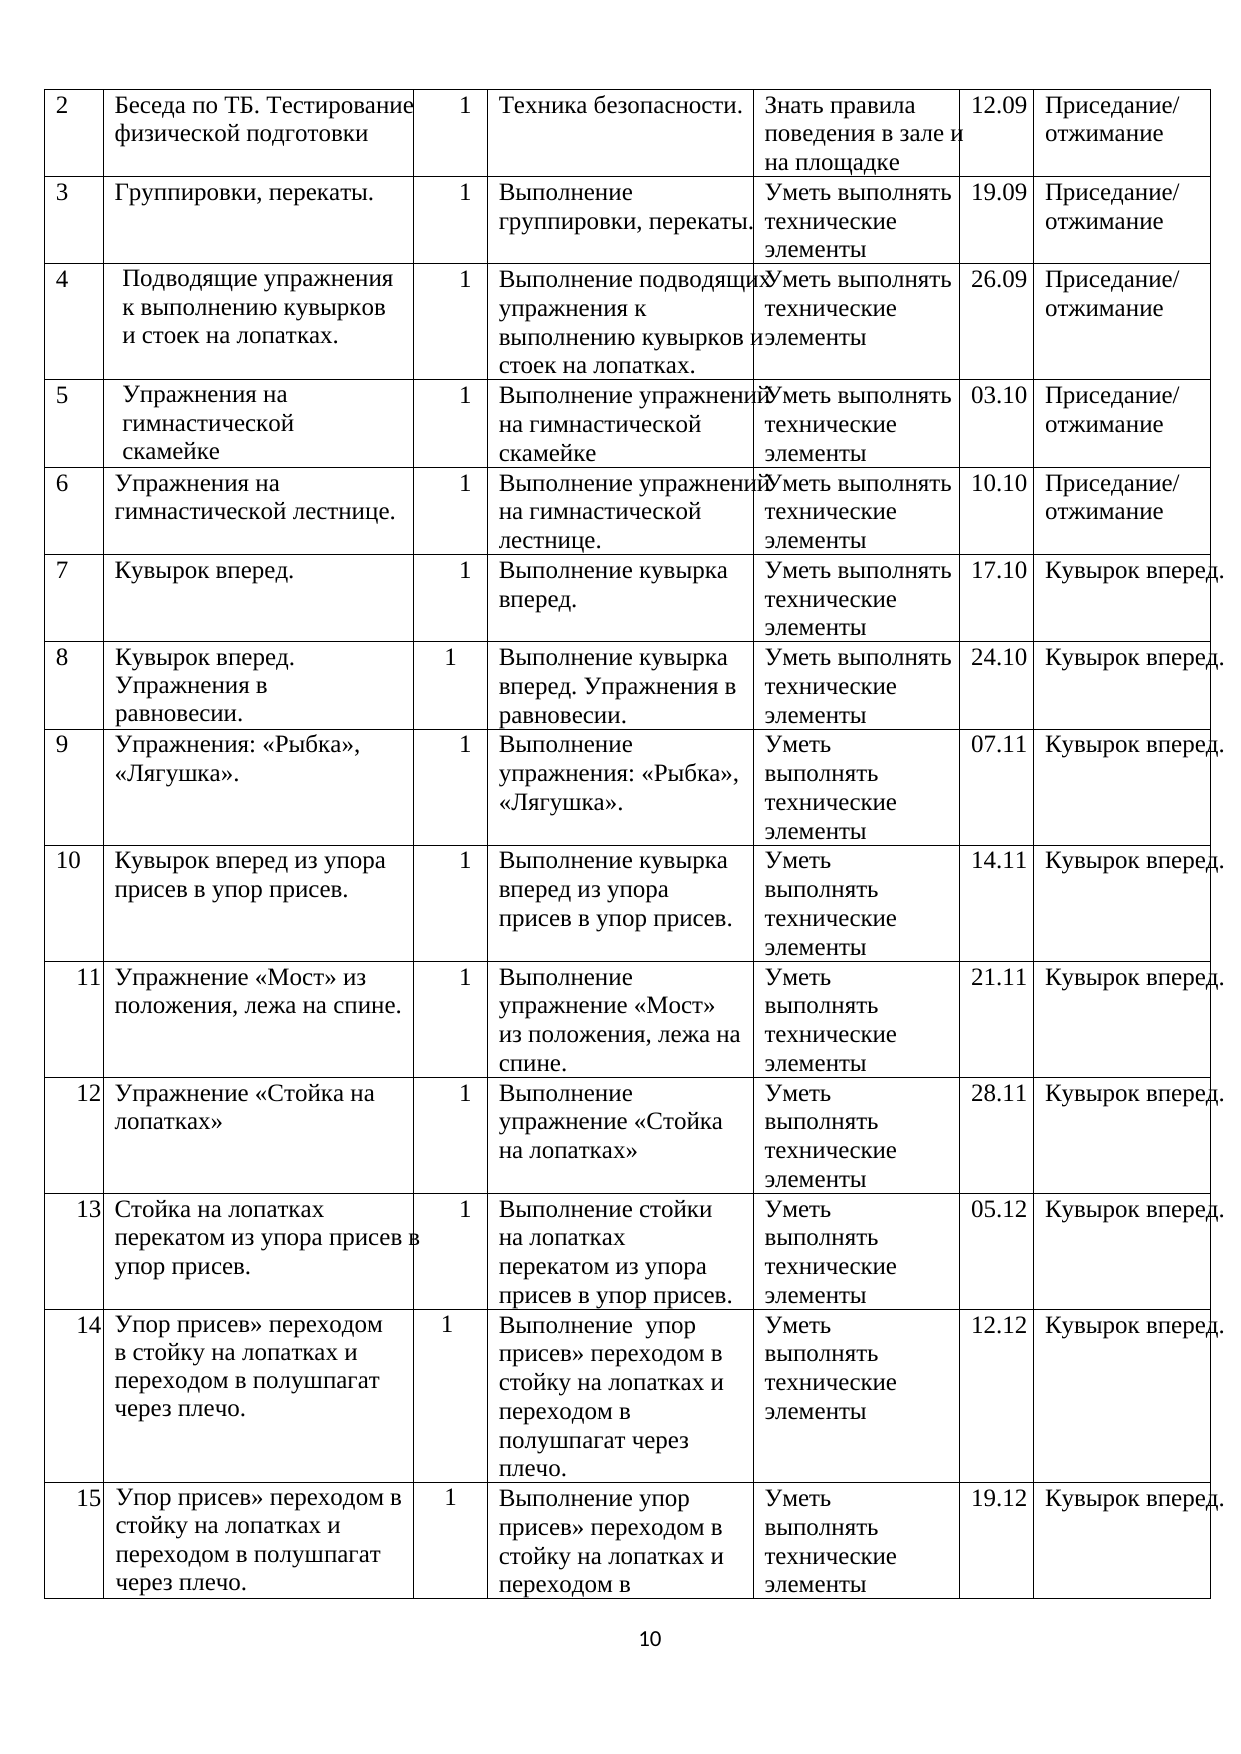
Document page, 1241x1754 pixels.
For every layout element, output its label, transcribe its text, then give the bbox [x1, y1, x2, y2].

table_cell 1 [414, 380, 487, 467]
table_cell 1 [414, 962, 487, 1077]
table_cell 07.11 [960, 730, 1033, 844]
table_cell 2 [45, 90, 103, 176]
table_cell Кувырок вперед. [1034, 1483, 1210, 1598]
table_cell 12 [45, 1078, 103, 1193]
table_cell Уметь выполнять технические элементы [754, 468, 959, 554]
table_cell Выполнение упор присев» переходом в стойку на лопатках и переходом в полушпагат через плечо. [488, 1310, 753, 1482]
table_cell 26.09 [960, 264, 1033, 379]
table_cell 28.11 [960, 1078, 1033, 1193]
table_cell Выполнение упражнений на гимнастической лестнице. [488, 468, 753, 554]
table_cell Беседа по ТБ. Тестирование физической подготовки [104, 90, 413, 176]
table_cell 1 [414, 90, 487, 176]
table_cell 1 [414, 846, 487, 961]
table_cell Кувырок вперед. [1034, 962, 1210, 1077]
table_cell 11 [45, 962, 103, 1077]
table_cell Упражнения: «Рыбка», «Лягушка». [104, 730, 413, 844]
table_cell 4 [45, 264, 103, 379]
table_cell 10.10 [960, 468, 1033, 554]
table_cell Кувырок вперед. [1034, 555, 1210, 641]
table_cell Выполнение упражнение «Мост» из положения, лежа на спине. [488, 962, 753, 1077]
table_cell Уметь выполнять технические элементы [754, 264, 959, 379]
table_cell 7 [45, 555, 103, 641]
table_cell Упражнения на гимнастической лестнице. [104, 468, 413, 554]
table_cell 1 [414, 1194, 487, 1309]
table_cell 19.12 [960, 1483, 1033, 1598]
table_cell Выполнение кувырка вперед из упора присев в упор присев. [488, 846, 753, 961]
table_cell Упражнения на гимнастической скамейке [104, 380, 413, 467]
table_cell Кувырок вперед. [1034, 642, 1210, 728]
table_cell 13 [45, 1194, 103, 1309]
table_cell 15 [45, 1483, 103, 1598]
table_cell Приседание/ отжимание [1034, 264, 1210, 379]
table_cell Кувырок вперед из упора присев в упор присев. [104, 846, 413, 961]
table_cell 1 [414, 555, 487, 641]
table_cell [754, 90, 959, 176]
table_cell Выполнение кувырка вперед. [488, 555, 753, 641]
table_cell 1 [414, 1078, 487, 1193]
table_cell Приседание/ отжимание [1034, 177, 1210, 263]
table_cell 10 [45, 846, 103, 961]
table_cell Стойка на лопатках перекатом из упора присев в упор присев. [104, 1194, 413, 1309]
table_cell Уметь выполнять технические элементы [754, 555, 959, 641]
table_cell Кувырок вперед. [104, 555, 413, 641]
table_cell Приседание/ отжимание [1034, 468, 1210, 554]
table_cell Выполнение упражнение «Стойка на лопатках» [488, 1078, 753, 1193]
table_cell 21.11 [960, 962, 1033, 1077]
table_cell 1 [414, 730, 487, 844]
table_cell 5 [45, 380, 103, 467]
table_cell 12.09 [960, 90, 1033, 176]
table_cell Кувырок вперед. [1034, 1194, 1210, 1309]
table_cell 1 [414, 1310, 487, 1482]
table_cell 1 [414, 264, 487, 379]
table_cell 3 [45, 177, 103, 263]
table_cell Упор присев» переходом в стойку на лопатках и переходом в полушпагат через плечо. [104, 1310, 413, 1482]
table_cell 14.11 [960, 846, 1033, 961]
table_cell 24.10 [960, 642, 1033, 728]
table_cell Уметь выполнять технические элементы [754, 846, 959, 961]
table_cell Кувырок вперед. [1034, 1078, 1210, 1193]
table_cell Кувырок вперед. Упражнения в равновесии. [104, 642, 413, 728]
table_cell Уметь выполнять технические элементы [754, 1194, 959, 1309]
table_cell Выполнение упражнения: «Рыбка», «Лягушка». [488, 730, 753, 844]
table_cell 14 [45, 1310, 103, 1482]
table_cell Уметь выполнять технические элементы [754, 1078, 959, 1193]
table_cell Кувырок вперед. [1034, 1310, 1210, 1482]
table_cell 9 [45, 730, 103, 844]
table_cell Выполнение кувырка вперед. Упражнения в равновесии. [488, 642, 753, 728]
table_cell Упражнение «Мост» из положения, лежа на спине. [104, 962, 413, 1077]
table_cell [104, 1483, 413, 1598]
table_cell Уметь выполнять технические элементы [754, 730, 959, 844]
table_cell Выполнение подводящих упражнения к выполнению кувырков и стоек на лопатках. [488, 264, 753, 379]
table_cell Уметь выполнять технические элементы [754, 177, 959, 263]
table_cell 6 [45, 468, 103, 554]
table_cell Упражнение «Стойка на лопатках» [104, 1078, 413, 1193]
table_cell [754, 1483, 959, 1598]
table_cell 1 [414, 468, 487, 554]
table_cell Уметь выполнять технические элементы [754, 642, 959, 728]
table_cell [488, 1483, 753, 1598]
table_cell Подводящие упражнения к выполнению кувырков и стоек на лопатках. [104, 264, 413, 379]
table_cell Выполнение группировки, перекаты. [488, 177, 753, 263]
table_cell Выполнение стойки на лопатках перекатом из упора присев в упор присев. [488, 1194, 753, 1309]
table_cell 12.12 [960, 1310, 1033, 1482]
table_cell 8 [45, 642, 103, 728]
table_cell Техника безопасности. [488, 90, 753, 176]
table_cell Выполнение упражнений на гимнастической скамейке [488, 380, 753, 467]
table_cell 17.10 [960, 555, 1033, 641]
table_cell Кувырок вперед. [1034, 846, 1210, 961]
table_cell 03.10 [960, 380, 1033, 467]
table_cell 19.09 [960, 177, 1033, 263]
table_cell Кувырок вперед. [1034, 730, 1210, 844]
table_cell 1 [414, 1483, 487, 1598]
table_cell Уметь выполнять технические элементы [754, 380, 959, 467]
table_cell Группировки, перекаты. [104, 177, 413, 263]
table_cell Уметь выполнять технические элементы [754, 1310, 959, 1482]
table_cell Уметь выполнять технические элементы [754, 962, 959, 1077]
table_cell Приседание/ отжимание [1034, 380, 1210, 467]
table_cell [1034, 90, 1210, 176]
table_cell 05.12 [960, 1194, 1033, 1309]
table_cell 1 [414, 177, 487, 263]
table_cell 1 [414, 642, 487, 728]
